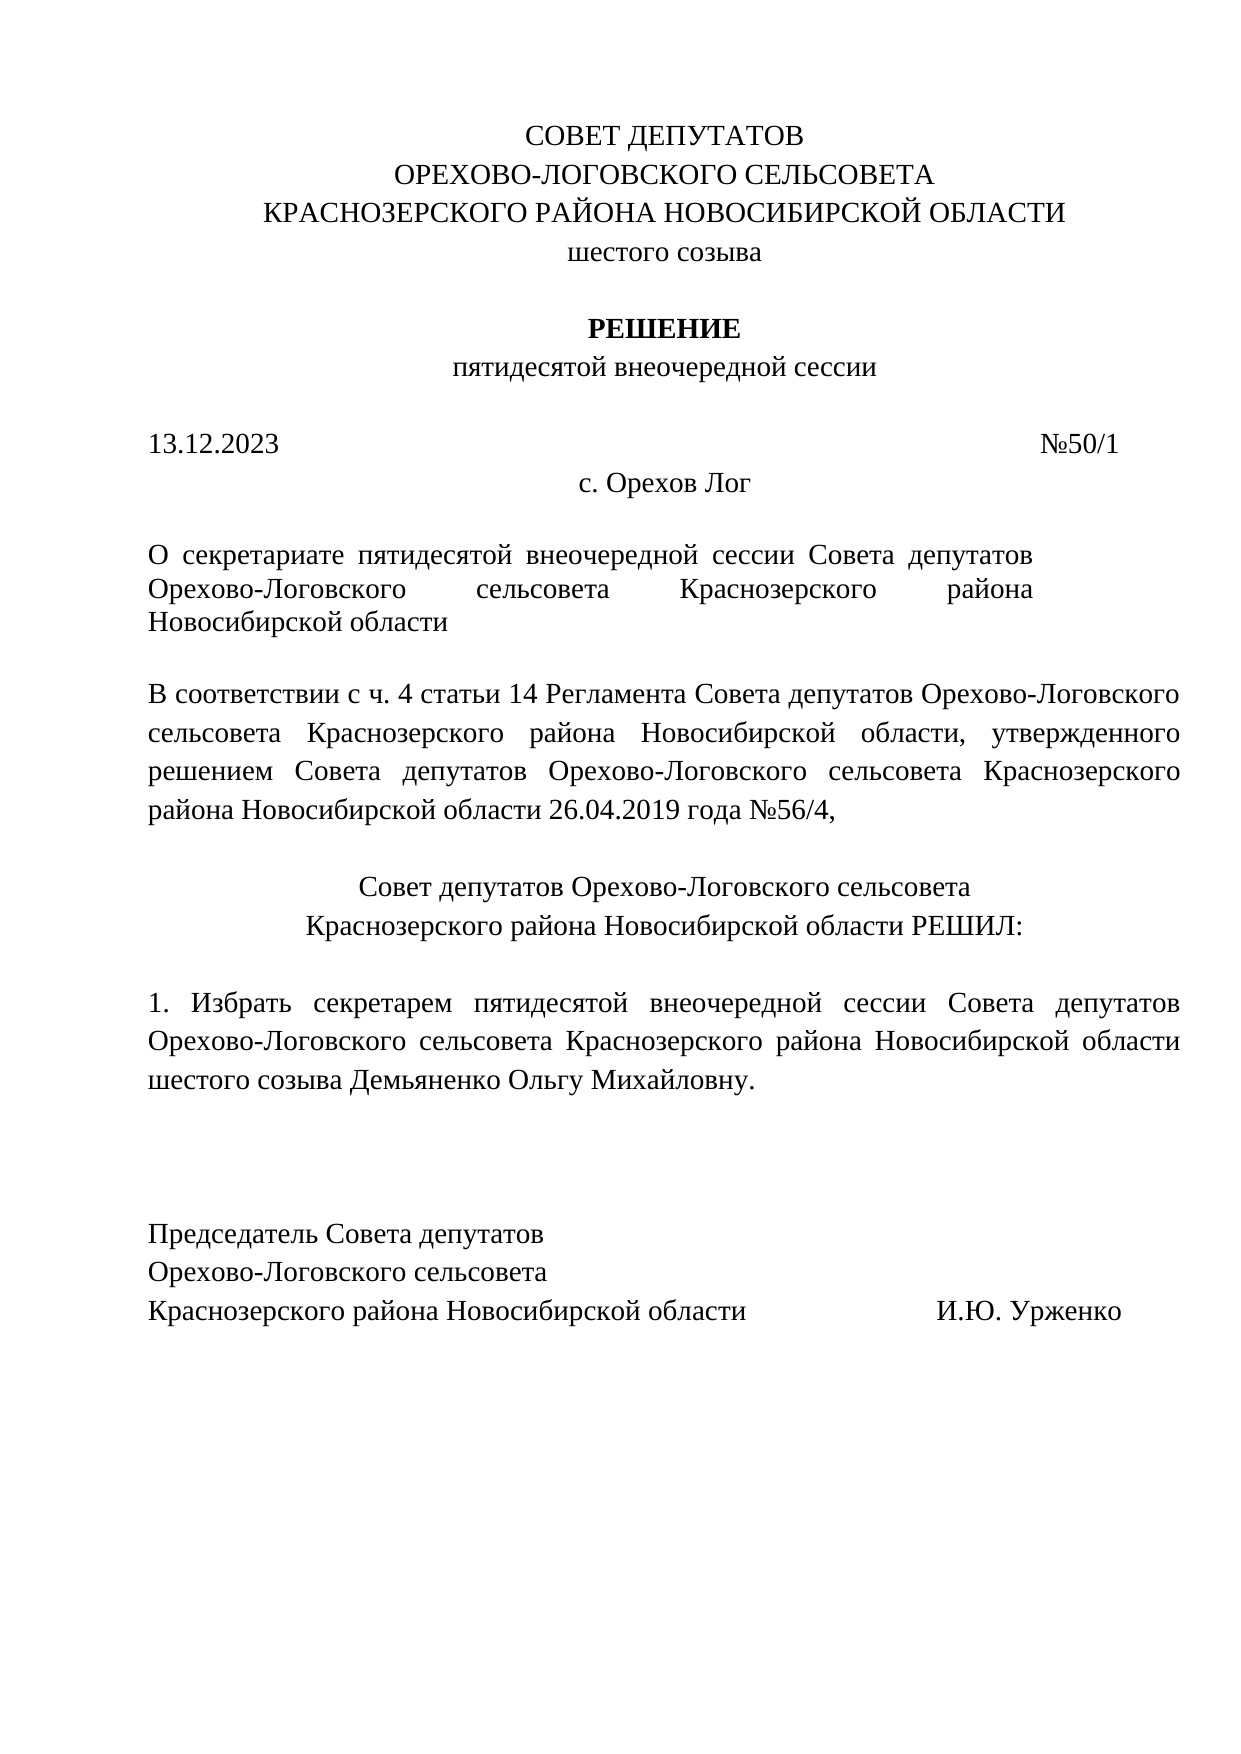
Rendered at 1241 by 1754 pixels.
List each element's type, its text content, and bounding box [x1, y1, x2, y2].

text Председатель Совета депутатов [148, 1216, 1181, 1249]
text СОВЕТ ДЕПУТАТОВ [148, 118, 1181, 152]
text шестого созыва [148, 234, 1181, 267]
subtitle О секретариате пятидесятой внеочередной сессии Совета депутатов Орехово-Логовского сельсовета Краснозерского района Новосибирской области [148, 537, 1034, 638]
text Совет депутатов Орехово-Логовского сельсовета [148, 869, 1181, 903]
text КРАСНОЗЕРСКОГО РАЙОНА НОВОСИБИРСКОЙ ОБЛАСТИ [148, 195, 1181, 229]
text РЕШЕНИЕ [148, 311, 1181, 344]
text Краснозерского района Новосибирской области РЕШИЛ: [148, 908, 1181, 941]
subtitle с. Орехов Лог [148, 465, 1181, 499]
text 1. Избрать секретарем пятидесятой внеочередной сессии Совета депутатов Орехово-Логовского сельсовета Краснозерского района Новосибирской области шестого созыва Демьяненко Ольгу Михайловну. [148, 985, 1181, 1095]
text 13.12.2023 №50/1 [148, 427, 1181, 460]
text пятидесятой внеочередной сессии [148, 349, 1181, 383]
text Орехово-Логовского сельсовета [148, 1254, 1181, 1288]
text ОРЕХОВО-ЛОГОВСКОГО СЕЛЬСОВЕТА [148, 157, 1181, 190]
text В соответствии с ч. 4 статьи 14 Регламента Совета депутатов Орехово-Логовского сельсовета Краснозерского района Новосибирской области, утвержденного решением Совета депутатов Орехово-Логовского сельсовета Краснозерского района Новосибирской области 26.04.2019 года №56/4, [148, 676, 1181, 826]
text Краснозерского района Новосибирской области И.Ю. Урженко [148, 1293, 1181, 1327]
